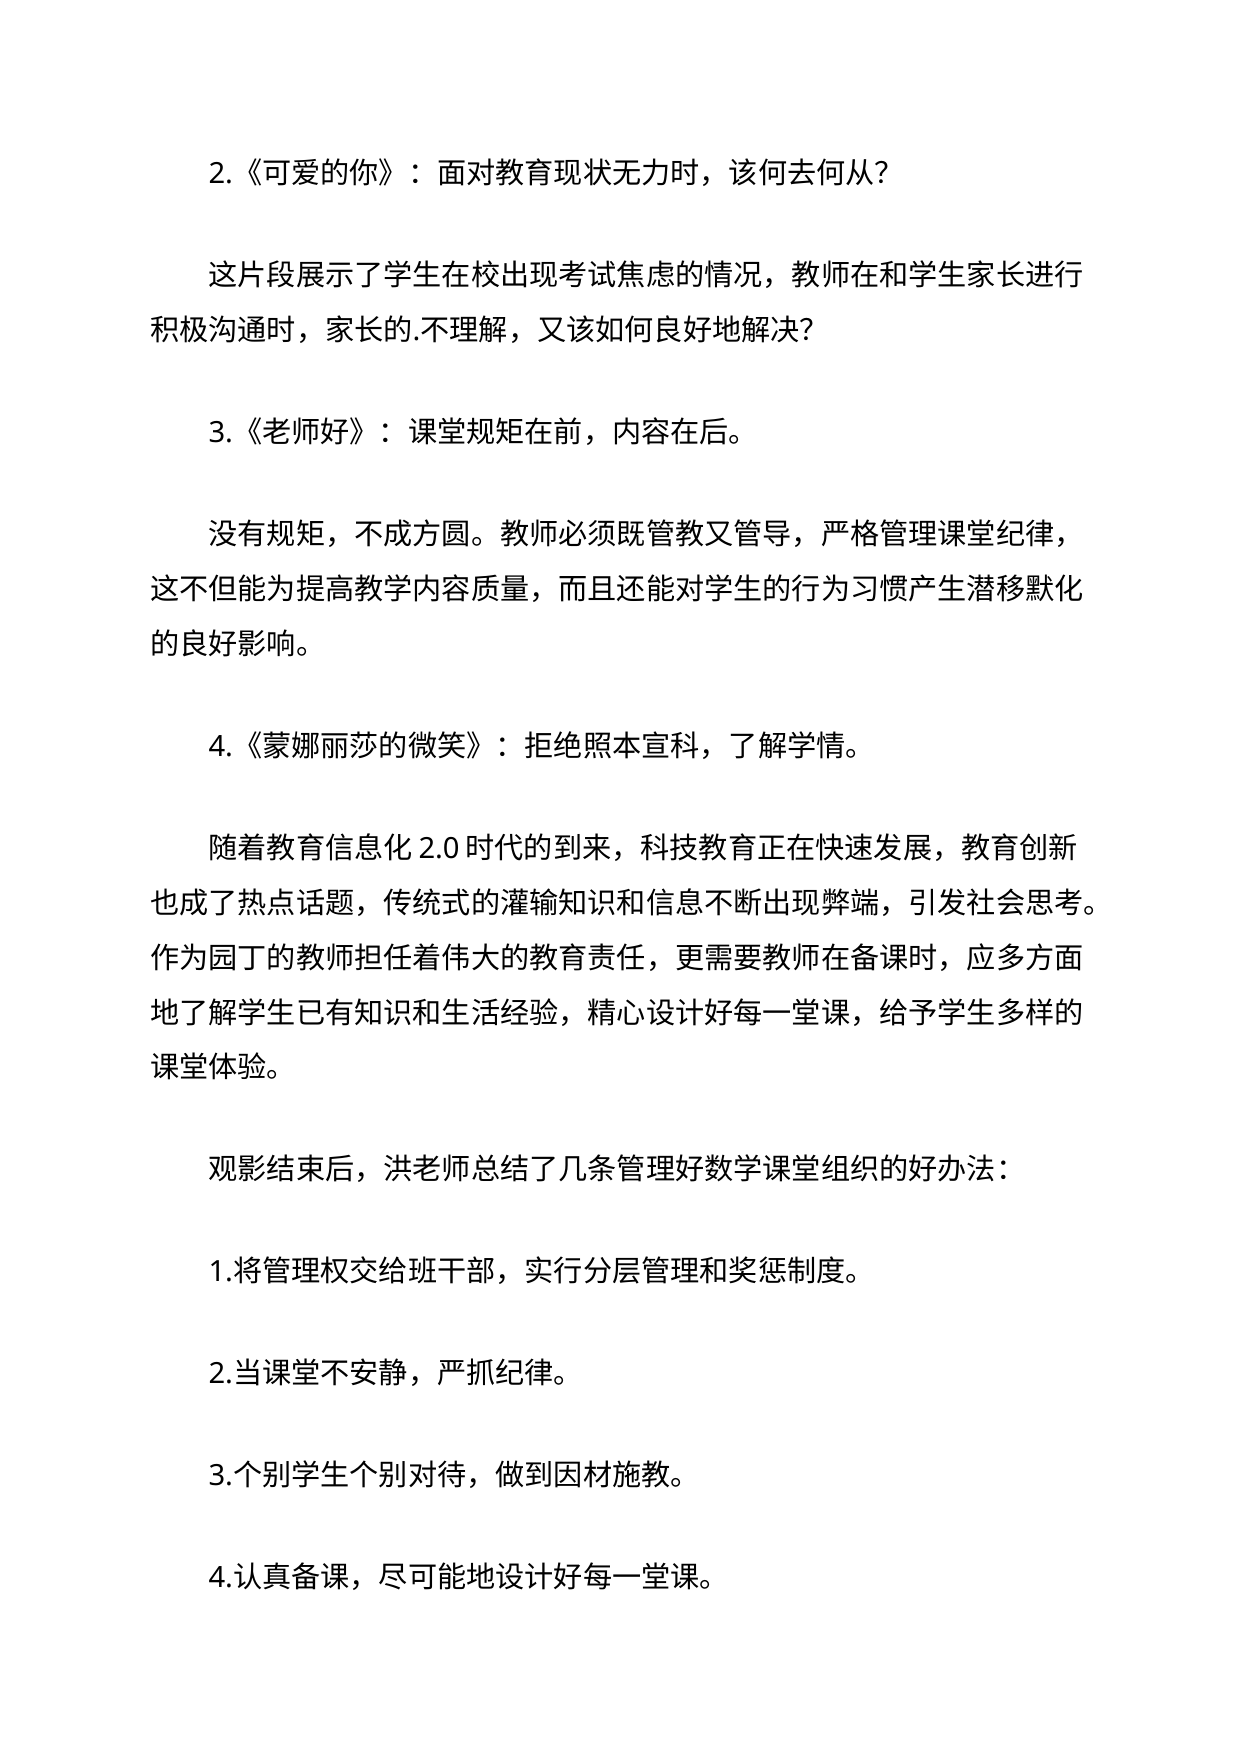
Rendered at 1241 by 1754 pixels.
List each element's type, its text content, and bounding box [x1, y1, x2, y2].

text 观影结束后，洪老师总结了几条管理好数学课堂组织的好办法： [150, 1146, 1090, 1188]
text 2.当课堂不安静，严抓纪律。 [150, 1349, 1090, 1392]
text 4.认真备课，尽可能地设计好每一堂课。 [150, 1553, 1090, 1596]
text 2.《可爱的你》：面对教育现状无力时，该何去何从？ [150, 150, 1090, 192]
text 随着教育信息化2.0时代的到来，科技教育正在快速发展，教育创新也成了热点话题，传统式的灌输知识和信息不断出现弊端，引发社会思考。作为园丁的教师担任着伟大的教育责任，更需要教师在备课时，应多方面地了解学生已有知识和生活经验，精心设计好每一堂课，给予学生多样的课堂体验。 [150, 824, 1090, 1086]
text 3.个别学生个别对待，做到因材施教。 [150, 1452, 1090, 1494]
text 3.《老师好》：课堂规矩在前，内容在后。 [150, 409, 1090, 451]
text 这片段展示了学生在校出现考试焦虑的情况，教师在和学生家长进行积极沟通时，家长的.不理解，又该如何良好地解决？ [150, 252, 1090, 349]
text 没有规矩，不成方圆。教师必须既管教又管导，严格管理课堂纪律，这不但能为提高教学内容质量，而且还能对学生的行为习惯产生潜移默化的良好影响。 [150, 511, 1090, 663]
text 1.将管理权交给班干部，实行分层管理和奖惩制度。 [150, 1248, 1090, 1290]
text 4.《蒙娜丽莎的微笑》：拒绝照本宣科，了解学情。 [150, 722, 1090, 765]
